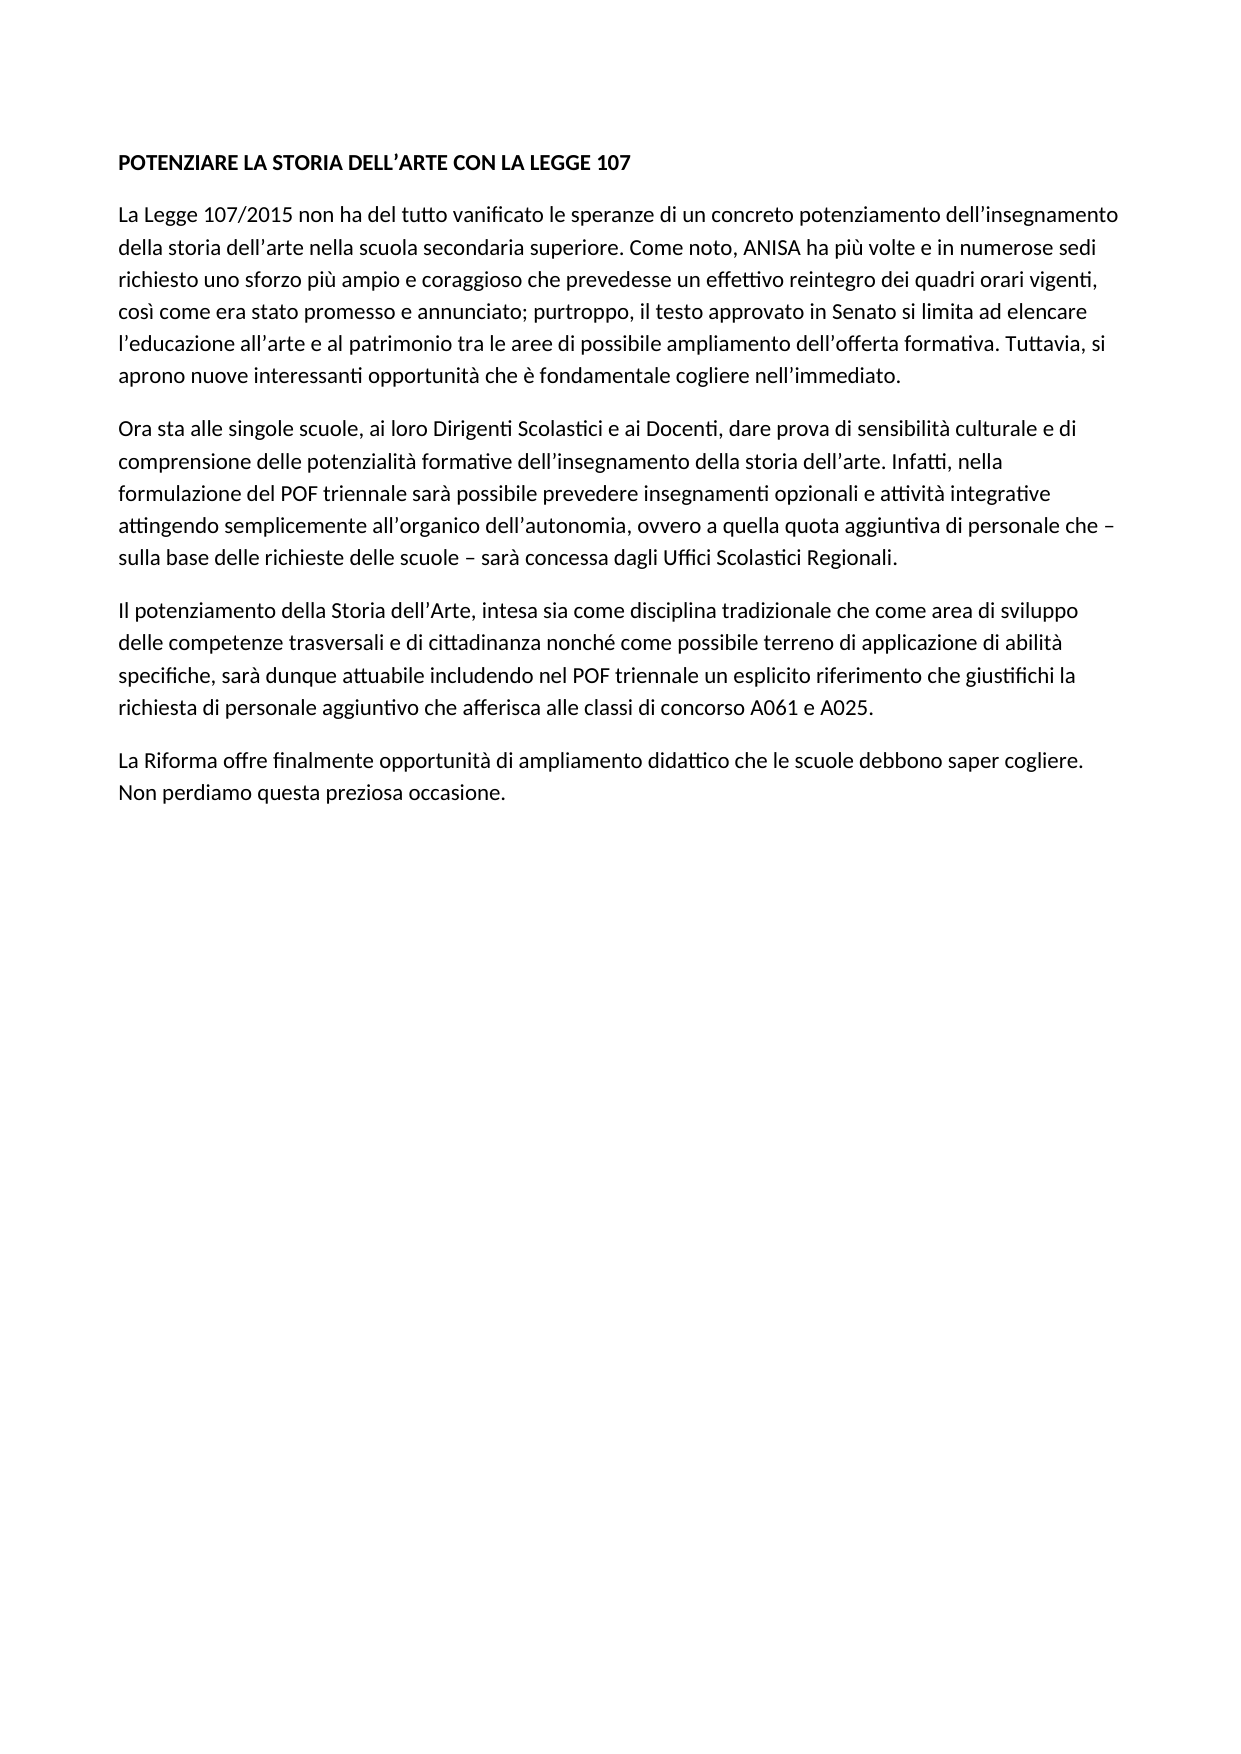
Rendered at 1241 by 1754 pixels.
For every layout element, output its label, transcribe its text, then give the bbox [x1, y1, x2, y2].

text Ora sta alle singole scuole, ai loro Dirigenti Scolastici e ai Docenti, dare prova di sensibilità culturale e di comprensione delle potenzialità formative dell’insegnamento della storia dell’arte. Infatti, nella formulazione del POF triennale sarà possibile prevedere insegnamenti opzionali e attività integrative attingendo semplicemente all’organico dell’autonomia, ovvero a quella quota aggiuntiva di personale che – sulla base delle richieste delle scuole – sarà concessa dagli Uffici Scolastici Regionali. [118, 414, 1122, 571]
text La Legge 107/2015 non ha del tutto vanificato le speranze di un concreto potenziamento dell’insegnamento della storia dell’arte nella scuola secondaria superiore. Come noto, ANISA ha più volte e in numerose sedi richiesto uno sforzo più ampio e coraggioso che prevedesse un effettivo reintegro dei quadri orari vigenti, così come era stato promesso e annunciato; purtroppo, il testo approvato in Senato si limita ad elencare l’educazione all’arte e al patrimonio tra le aree di possibile ampliamento dell’offerta formativa. Tuttavia, si aprono nuove interessanti opportunità che è fondamentale cogliere nell’immediato. [118, 201, 1122, 389]
text POTENZIARE LA STORIA DELL’ARTE CON LA LEGGE 107 [118, 148, 1122, 176]
text Il potenziamento della Storia dell’Arte, intesa sia come disciplina tradizionale che come area di sviluppo delle competenze trasversali e di cittadinanza nonché come possibile terreno di applicazione di abilità specifiche, sarà dunque attuabile includendo nel POF triennale un esplicito riferimento che giustifichi la richiesta di personale aggiuntivo che afferisca alle classi di concorso A061 e A025. [118, 596, 1122, 721]
text La Riforma offre finalmente opportunità di ampliamento didattico che le scuole debbono saper cogliere. Non perdiamo questa preziosa occasione. [118, 746, 1122, 806]
